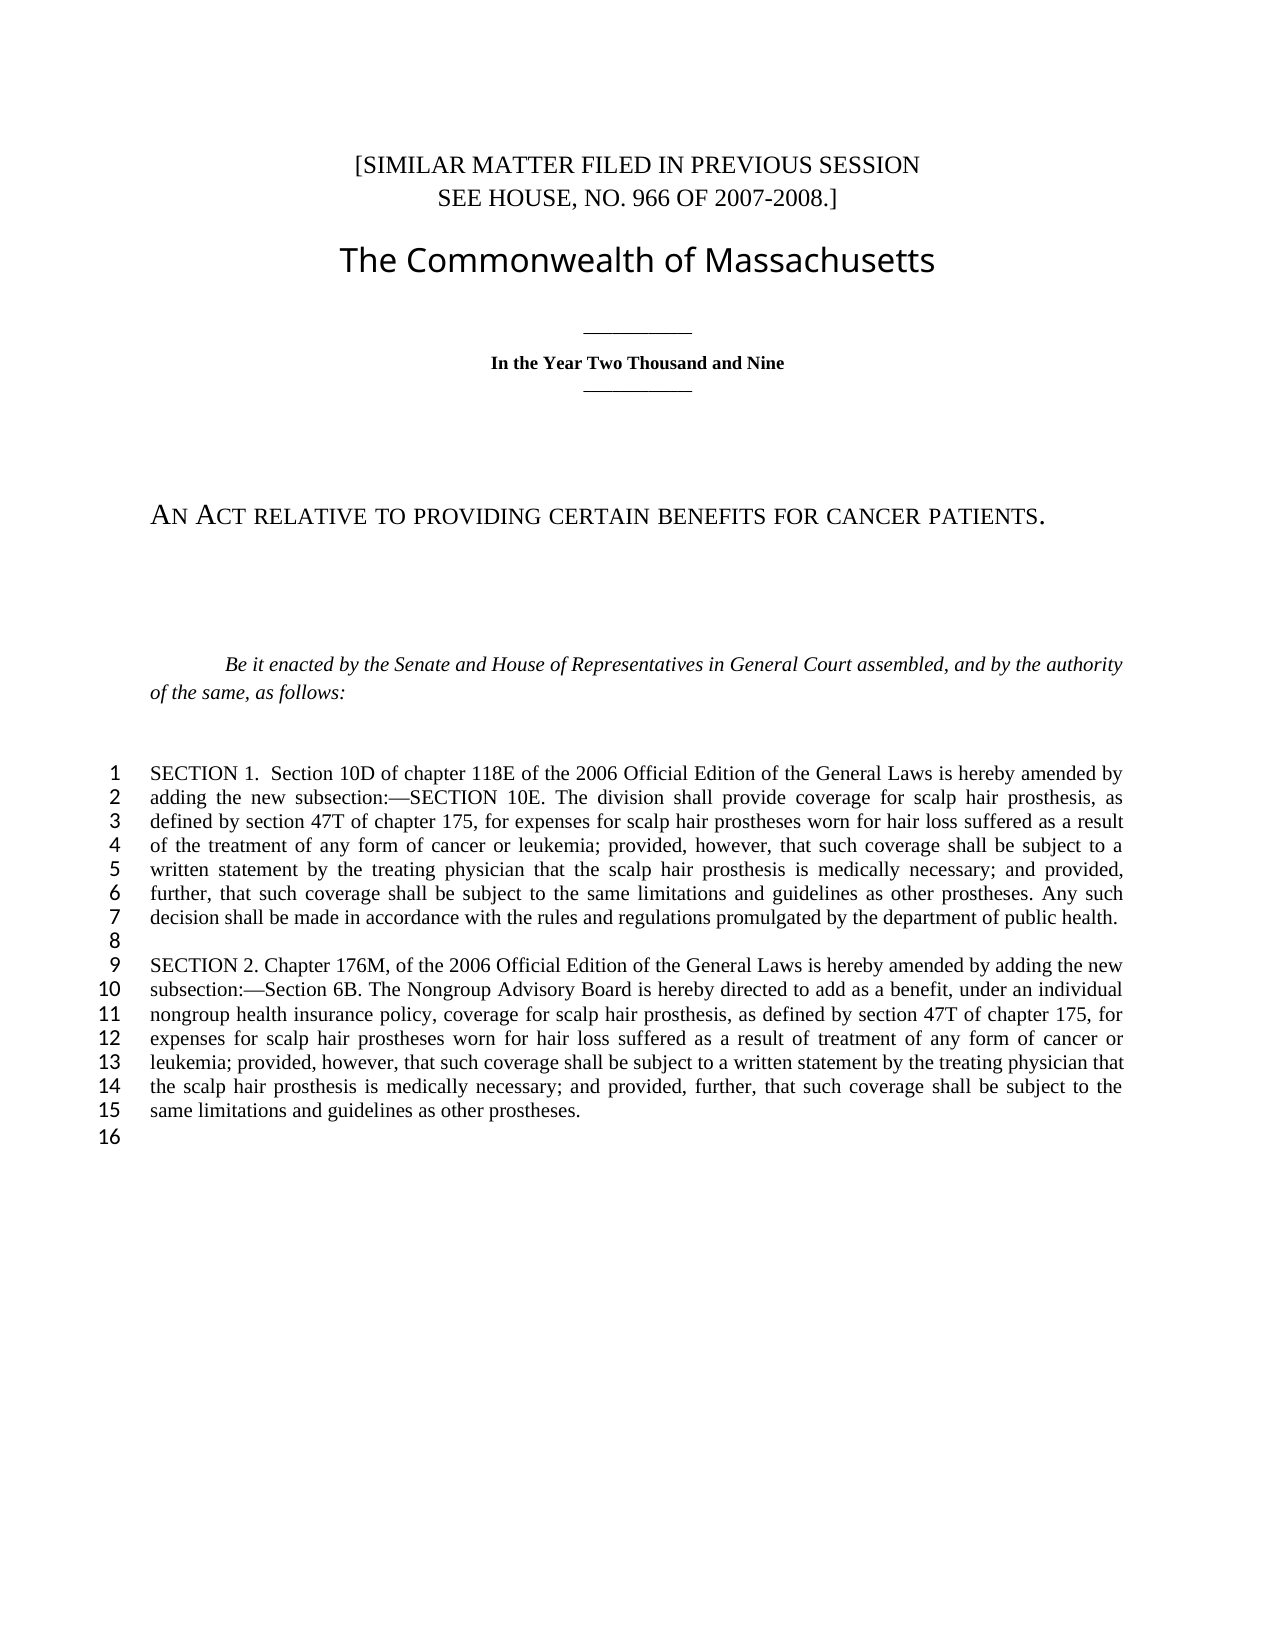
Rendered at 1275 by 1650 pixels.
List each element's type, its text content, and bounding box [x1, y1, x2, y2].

text The Commonwealth of Massachusetts [150, 237, 1125, 314]
text In the Year Two Thousand and Nine [150, 352, 1125, 374]
text SECTION 1. Section 10D of chapter 118E of the 2006 Official Edition of the General Laws is hereby amended by adding the new subsection:—SECTION 10E. The division shall provide coverage for scalp hair prosthesis, as defined by section 47T of chapter 175, for expenses for scalp hair prostheses worn for hair loss suffered as a result of the treatment of any form of cancer or leukemia; provided, however, that such coverage shall be subject to a written statement by the treating physician that the scalp hair prosthesis is medically necessary; and provided, further, that such coverage shall be subject to the same limitations and guidelines as other prostheses. Any such decision shall be made in accordance with the rules and regulations promulgated by the department of public health. [150, 761, 1125, 929]
text [SIMILAR MATTER FILED IN PREVIOUS SESSION SEE HOUSE, NO. 966 OF 2007-2008.] [150, 150, 1125, 212]
text SECTION 2. Chapter 176M, of the 2006 Official Edition of the General Laws is hereby amended by adding the new subsection:—Section 6B. The Nongroup Advisory Board is hereby directed to add as a benefit, under an individual nongroup health insurance policy, coverage for scalp hair prosthesis, as defined by section 47T of chapter 175, for expenses for scalp hair prostheses worn for hair loss suffered as a result of treatment of any form of cancer or leukemia; provided, however, that such coverage shall be subject to a written statement by the treating physician that the scalp hair prosthesis is medically necessary; and provided, further, that such coverage shall be subject to the same limitations and guidelines as other prostheses. [150, 953, 1125, 1122]
text _______________ [150, 319, 1125, 348]
text _______________ [150, 377, 1125, 406]
text An Act relative to providing certain benefits for cancer patients. [150, 497, 1125, 627]
text Be it enacted by the Senate and House of Representatives in General Court assembled, and by the authority of the same, as follows: [150, 652, 1125, 736]
